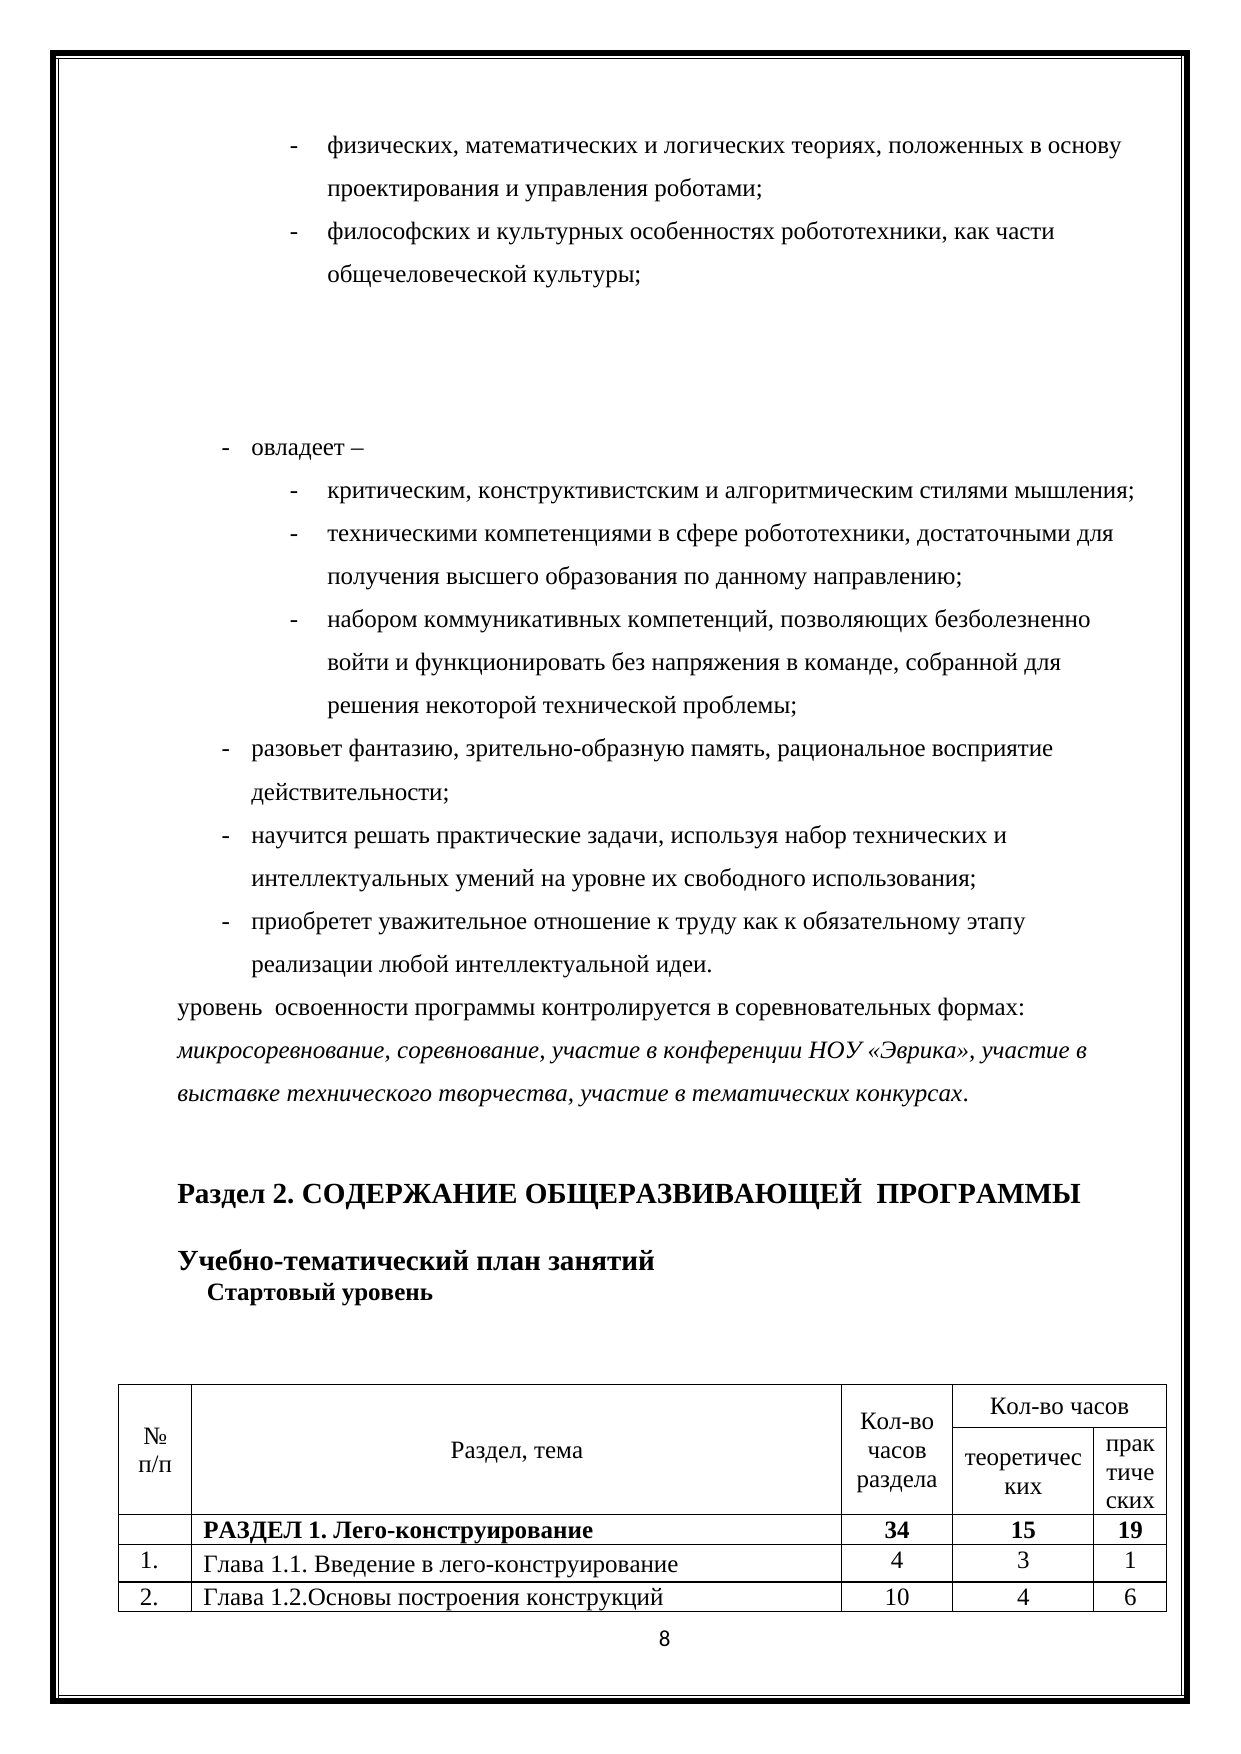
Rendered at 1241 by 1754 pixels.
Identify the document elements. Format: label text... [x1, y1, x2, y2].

table_cell теоретических [953, 1428, 1093, 1514]
table_header Кол-во часов [953, 1385, 1166, 1427]
table_cell 4 [842, 1545, 952, 1581]
table_cell [119, 1545, 191, 1581]
table_cell 15 [953, 1515, 1093, 1544]
table_cell 6 [1094, 1583, 1166, 1611]
list овладеет – [221, 432, 1152, 460]
list критическим, конструктивистским и алгоритмическим стилями мышления; [289, 475, 1152, 503]
table_header № п/п [119, 1385, 191, 1514]
table_cell [119, 1515, 191, 1544]
list философских и культурных особенностях робототехники, как части общечеловеческой культуры; [289, 216, 1152, 288]
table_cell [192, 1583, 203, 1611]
table_cell 4 [953, 1583, 1093, 1611]
list физических, математических и логических теориях, положенных в основу проектирования и управления роботами; [289, 130, 1152, 202]
table_cell 19 [1094, 1515, 1166, 1544]
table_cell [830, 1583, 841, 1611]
table_cell практических [1094, 1428, 1166, 1514]
list набором коммуникативных компетенций, позволяющих безболезненно войти и функционировать без напряжения в команде, собранной для решения некоторой технической проблемы; [289, 604, 1152, 719]
table_cell 3 [953, 1545, 1093, 1581]
list научится решать практические задачи, используя набор технических и интеллектуальных умений на уровне их свободного использования; [221, 820, 1152, 892]
table_header Кол-во часов раздела [842, 1385, 952, 1514]
text уровень освоенности программы контролируется в соревновательных формах: микросоревнование, соревнование, участие в конференции НОУ «Эврика», участие в выставке технического творчества, участие в тематических конкурсах. [177, 992, 1152, 1107]
table_cell [119, 1583, 191, 1611]
table_cell РАЗДЕЛ 1. Лего-конструирование [192, 1515, 841, 1544]
list техническими компетенциями в сфере робототехники, достаточными для получения высшего образования по данному направлению; [289, 518, 1152, 590]
table_cell 10 [842, 1583, 952, 1611]
table_cell 34 [842, 1515, 952, 1544]
table_header Раздел, тема [192, 1385, 841, 1514]
text Учебно-тематический план занятий [177, 1243, 1152, 1277]
text Раздел 2. СОДЕРЖАНИЕ ОБЩЕРАЗВИВАЮЩЕЙ ПРОГРАММЫ [177, 1176, 1152, 1209]
list приобретет уважительное отношение к труду как к обязательному этапу реализации любой интеллектуальной идеи. [221, 906, 1152, 978]
table_cell 1 [1094, 1545, 1166, 1581]
list Стартовый уровень [177, 1277, 1152, 1305]
list разовьет фантазию, зрительно-образную память, рациональное восприятие действительности; [221, 733, 1152, 805]
table_cell Глава 1.1. Введение в лего-конструирование [192, 1545, 841, 1581]
